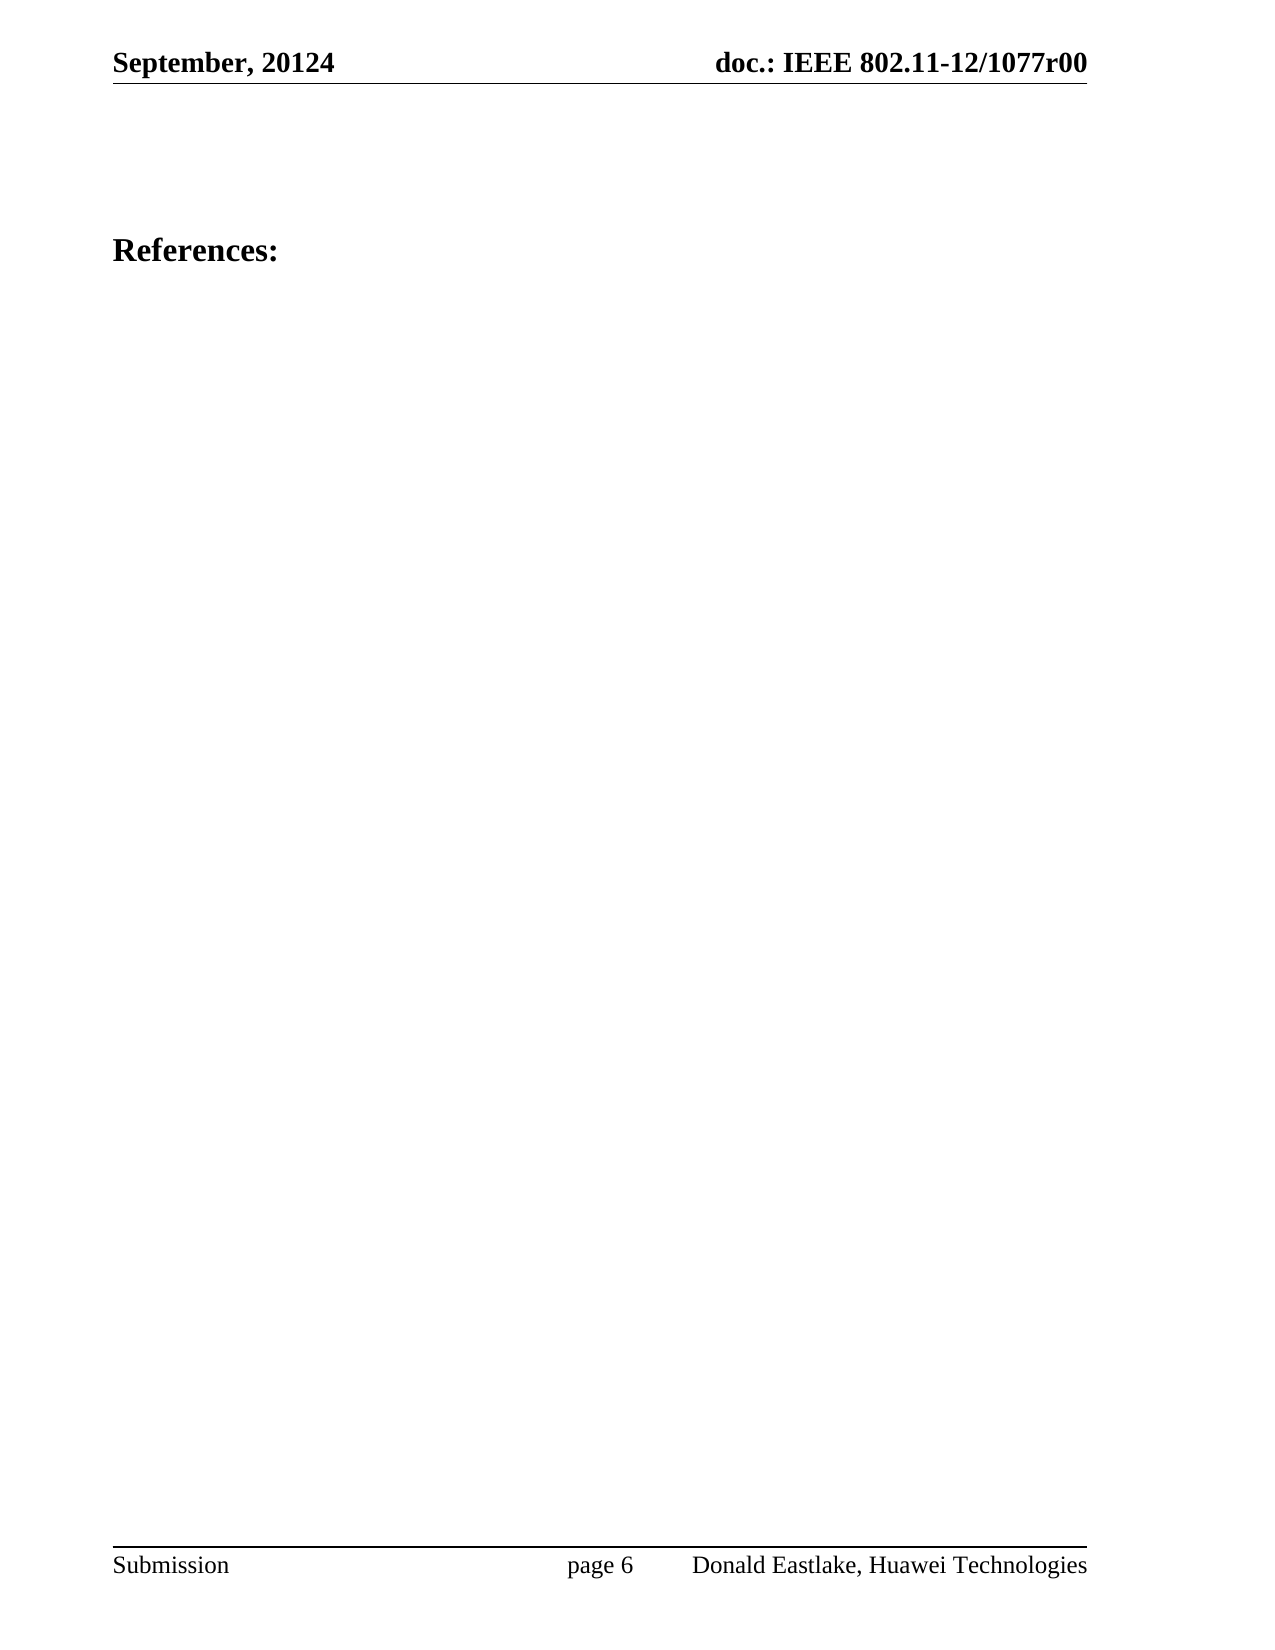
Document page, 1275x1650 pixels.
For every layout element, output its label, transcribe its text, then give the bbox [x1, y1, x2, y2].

text References: [112, 231, 1087, 269]
